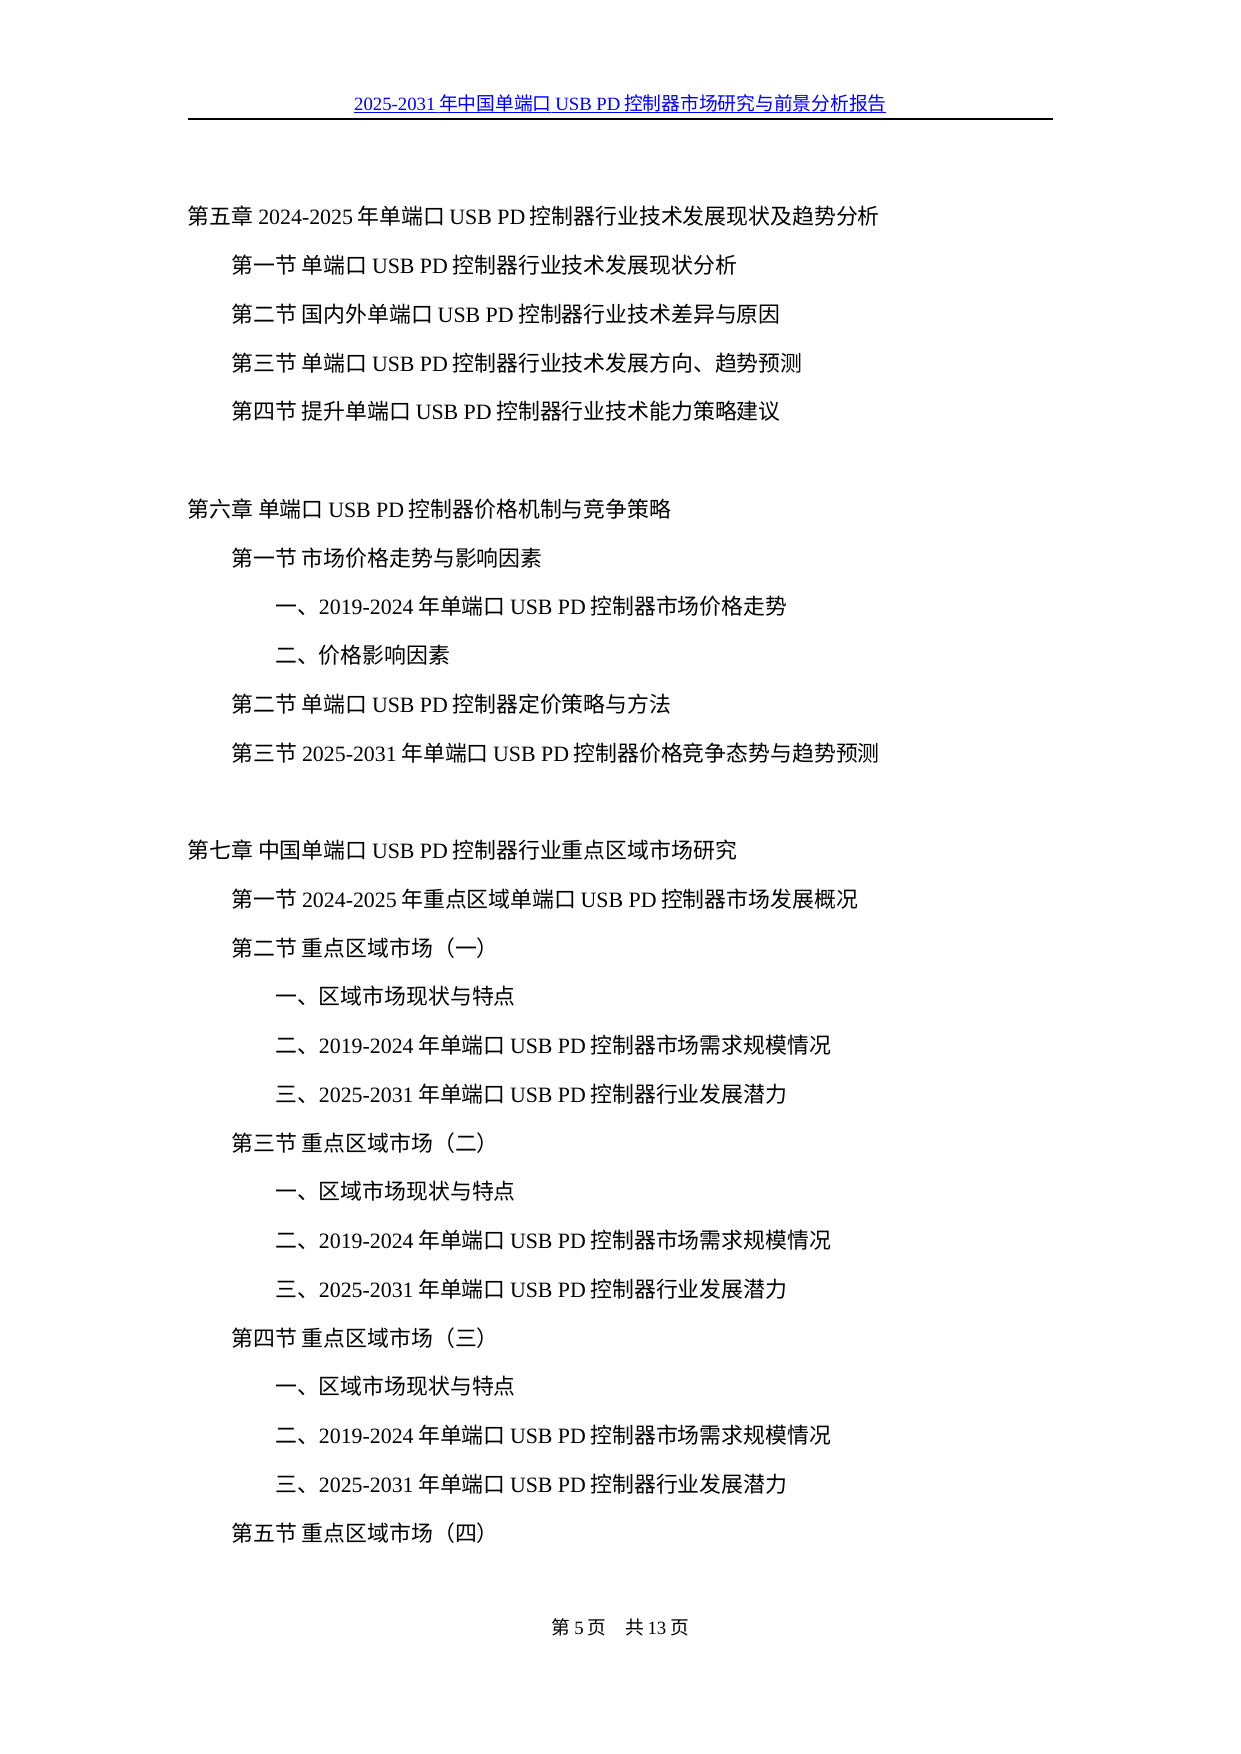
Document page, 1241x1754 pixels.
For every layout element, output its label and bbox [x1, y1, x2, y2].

text [187, 150, 1053, 1548]
